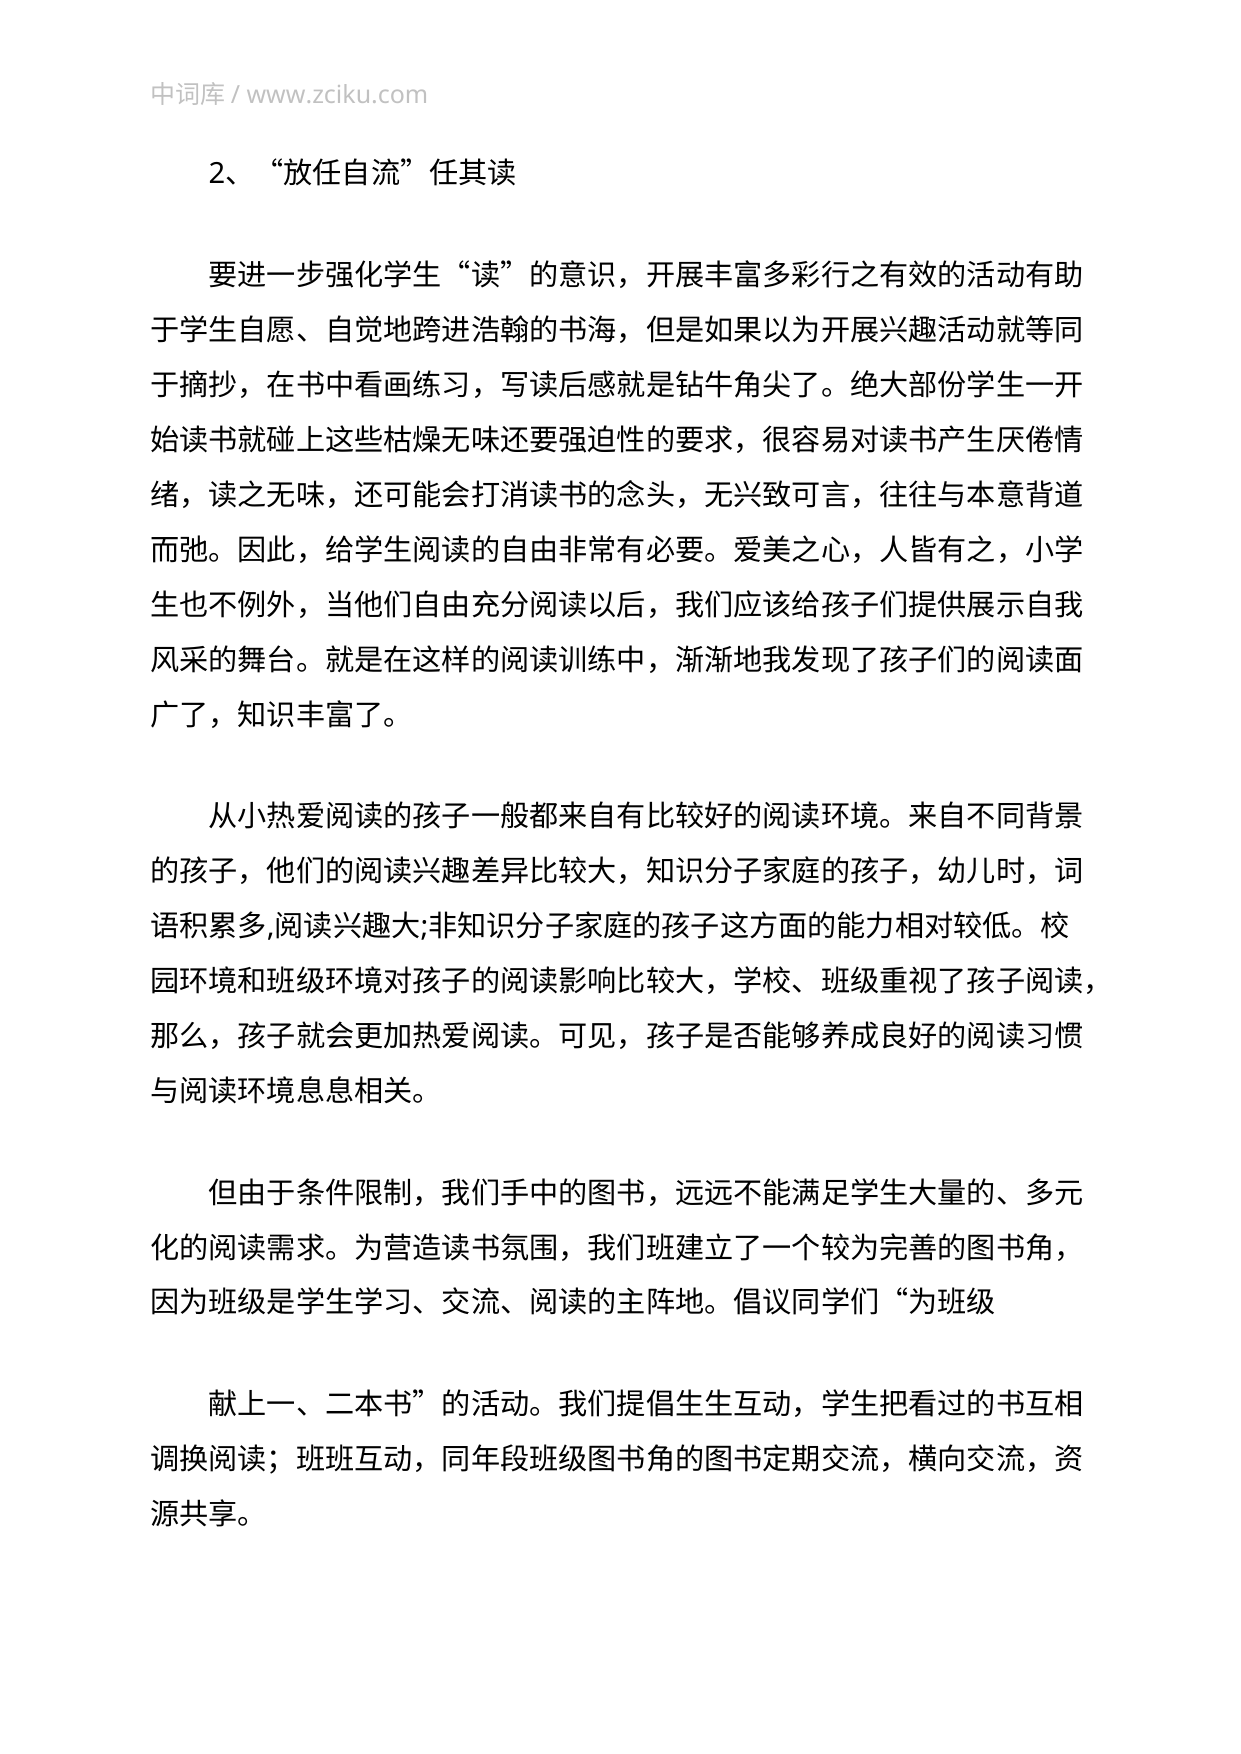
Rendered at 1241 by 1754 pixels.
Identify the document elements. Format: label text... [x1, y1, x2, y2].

text 2、“放任自流”任其读 [150, 150, 1090, 192]
text 要进一步强化学生“读”的意识，开展丰富多彩行之有效的活动有助于学生自愿、自觉地跨进浩翰的书海，但是如果以为开展兴趣活动就等同于摘抄，在书中看画练习，写读后感就是钻牛角尖了。绝大部份学生一开始读书就碰上这些枯燥无味还要强迫性的要求，很容易对读书产生厌倦情绪，读之无味，还可能会打消读书的念头，无兴致可言，往往与本意背道而弛。因此，给学生阅读的自由非常有必要。爱美之心，人皆有之，小学生也不例外，当他们自由充分阅读以后，我们应该给孩子们提供展示自我风采的舞台。就是在这样的阅读训练中，渐渐地我发现了孩子们的阅读面广了，知识丰富了。 [150, 252, 1090, 733]
text 从小热爱阅读的孩子一般都来自有比较好的阅读环境。来自不同背景的孩子，他们的阅读兴趣差异比较大，知识分子家庭的孩子，幼儿时，词语积累多,阅读兴趣大;非知识分子家庭的孩子这方面的能力相对较低。校园环境和班级环境对孩子的阅读影响比较大，学校、班级重视了孩子阅读，那么，孩子就会更加热爱阅读。可见，孩子是否能够养成良好的阅读习惯与阅读环境息息相关。 [150, 793, 1090, 1110]
text 但由于条件限制，我们手中的图书，远远不能满足学生大量的、多元化的阅读需求。为营造读书氛围，我们班建立了一个较为完善的图书角，因为班级是学生学习、交流、阅读的主阵地。倡议同学们“为班级 [150, 1169, 1090, 1321]
text 献上一、二本书”的活动。我们提倡生生互动，学生把看过的书互相调换阅读；班班互动，同年段班级图书角的图书定期交流，横向交流，资源共享。 [150, 1381, 1090, 1533]
